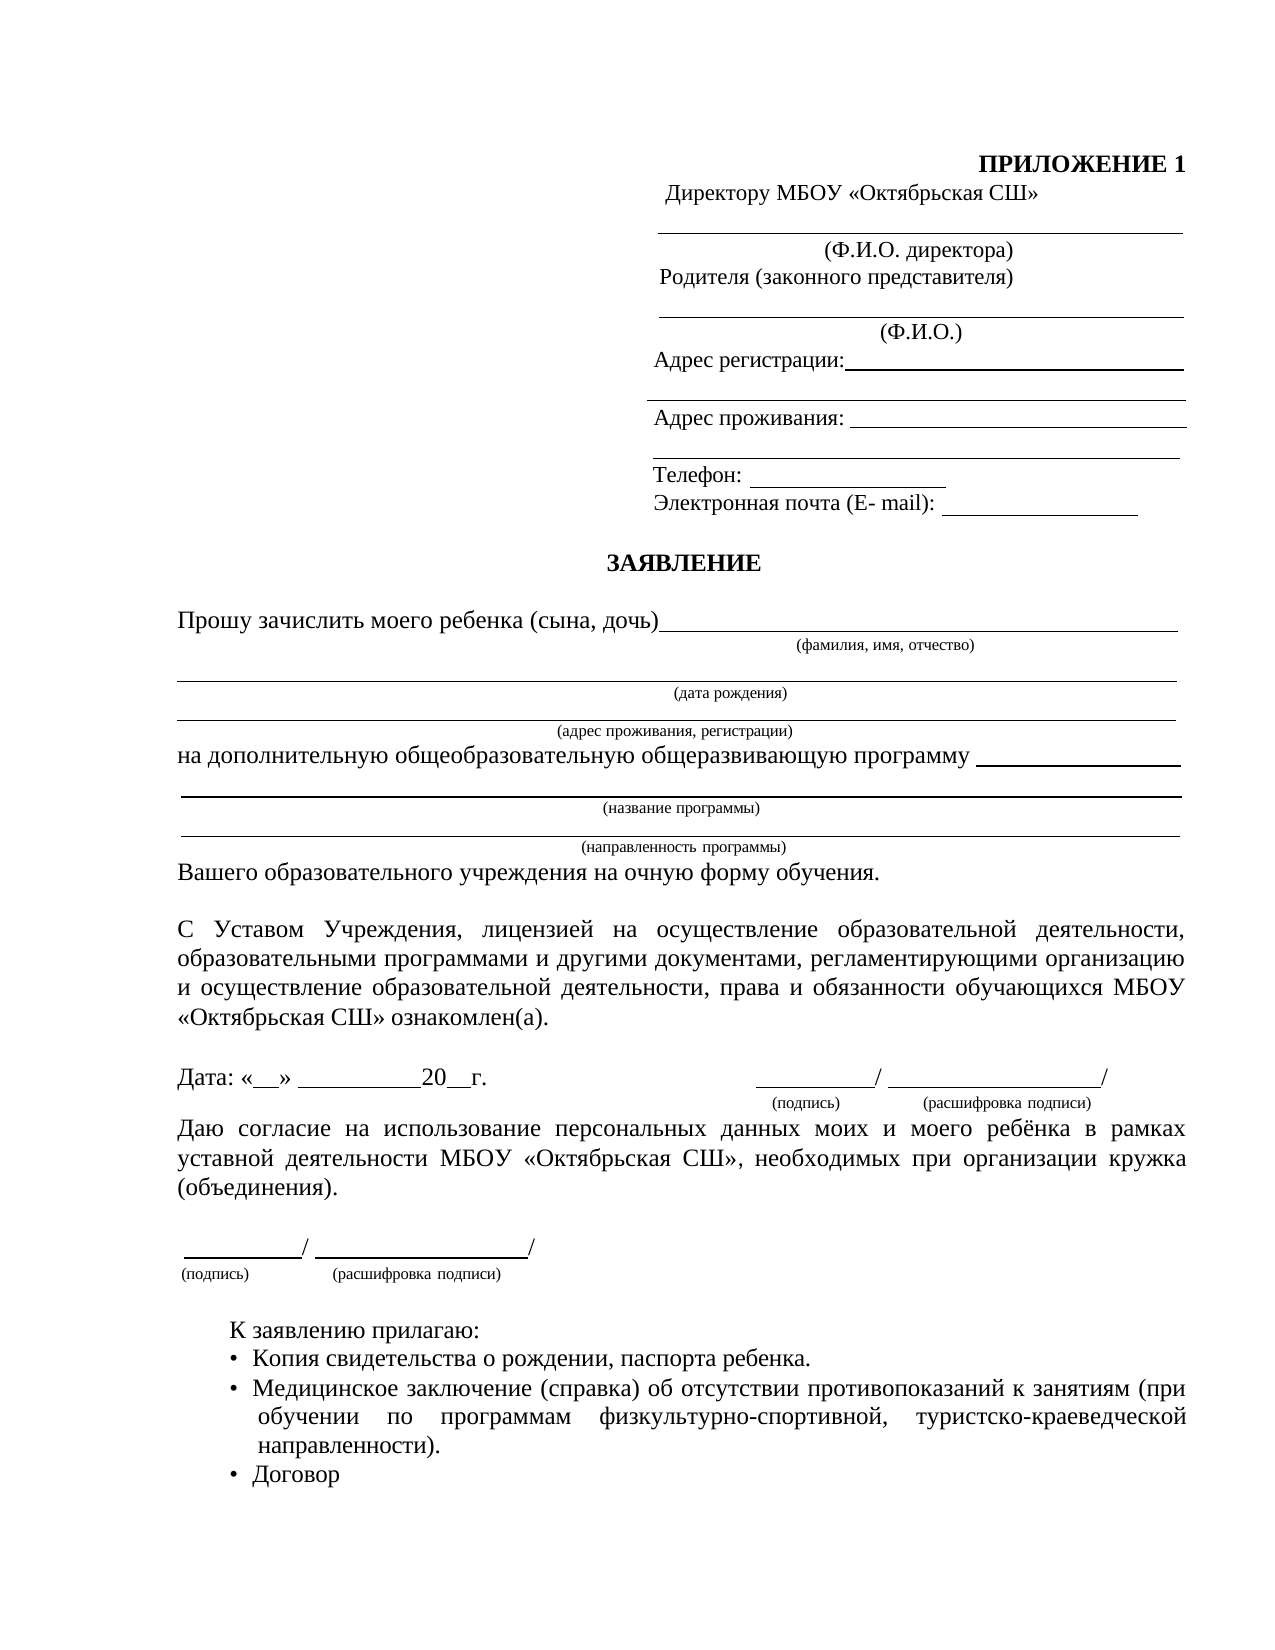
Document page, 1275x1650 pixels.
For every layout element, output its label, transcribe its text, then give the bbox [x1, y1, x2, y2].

text Вашего образовательного учреждения на очную форму обучения. [177, 857, 1200, 886]
text (направленность программы) [244, 837, 1123, 856]
text (Ф.И.О. директора) Родителя (законного представителя) [659, 234, 1068, 289]
text К заявлению прилагаю: [229, 1315, 1200, 1344]
list Медицинское заключение (справка) об отсутствии противопоказаний к занятиям (при обучении по программам физкультурно-спортивной, туристско-краеведческой направленности). [229, 1373, 1187, 1459]
text Электронная почта (Е- mail): [653, 489, 1200, 516]
text Прошу зачислить моего ребенка (сына, дочь) [177, 606, 1200, 634]
text Даю согласие на использование персональных данных моих и моего ребёнка в рамках уставной деятельности МБОУ «Октябрьская СШ», необходимых при организации кружка (объединения). [177, 1113, 1187, 1201]
list Копия свидетельства о рождении, паспорта ребенка. [229, 1344, 1200, 1373]
text Телефон: [653, 458, 1200, 487]
text Адрес проживания: [653, 401, 1200, 430]
text (фамилия, имя, отчество) [796, 635, 1200, 654]
text / / [183, 1232, 1200, 1261]
text на дополнительную общеобразовательную общеразвивающую программу [158, 740, 1200, 769]
text (дата рождения) [261, 680, 1200, 702]
text Директору МБОУ «Октябрьская СШ» [659, 179, 1068, 205]
text ЗАЯВЛЕНИЕ [245, 548, 1123, 577]
text Адрес регистрации: [637, 346, 1200, 373]
text (подпись) (расшифровка подписи) [772, 1093, 1200, 1112]
text (подпись) (расшифровка подписи) [181, 1264, 1200, 1283]
text ПРИЛОЖЕНИЕ 1 [150, 149, 1187, 177]
text (название программы) [241, 798, 1122, 817]
text С Уставом Учреждения, лицензией на осуществление образовательной деятельности, образовательными программами и другими документами, регламентирующими организацию и осуществление образовательной деятельности, права и обязанности обучающихся МБОУ «Октябрьская СШ» ознакомлен(а). [177, 914, 1186, 1031]
text (Ф.И.О.) [642, 315, 1200, 344]
text Дата: « » 20 г. / / [177, 1062, 1200, 1090]
text (адрес проживания, регистрации) [150, 718, 1200, 740]
list Договор [229, 1459, 1200, 1488]
